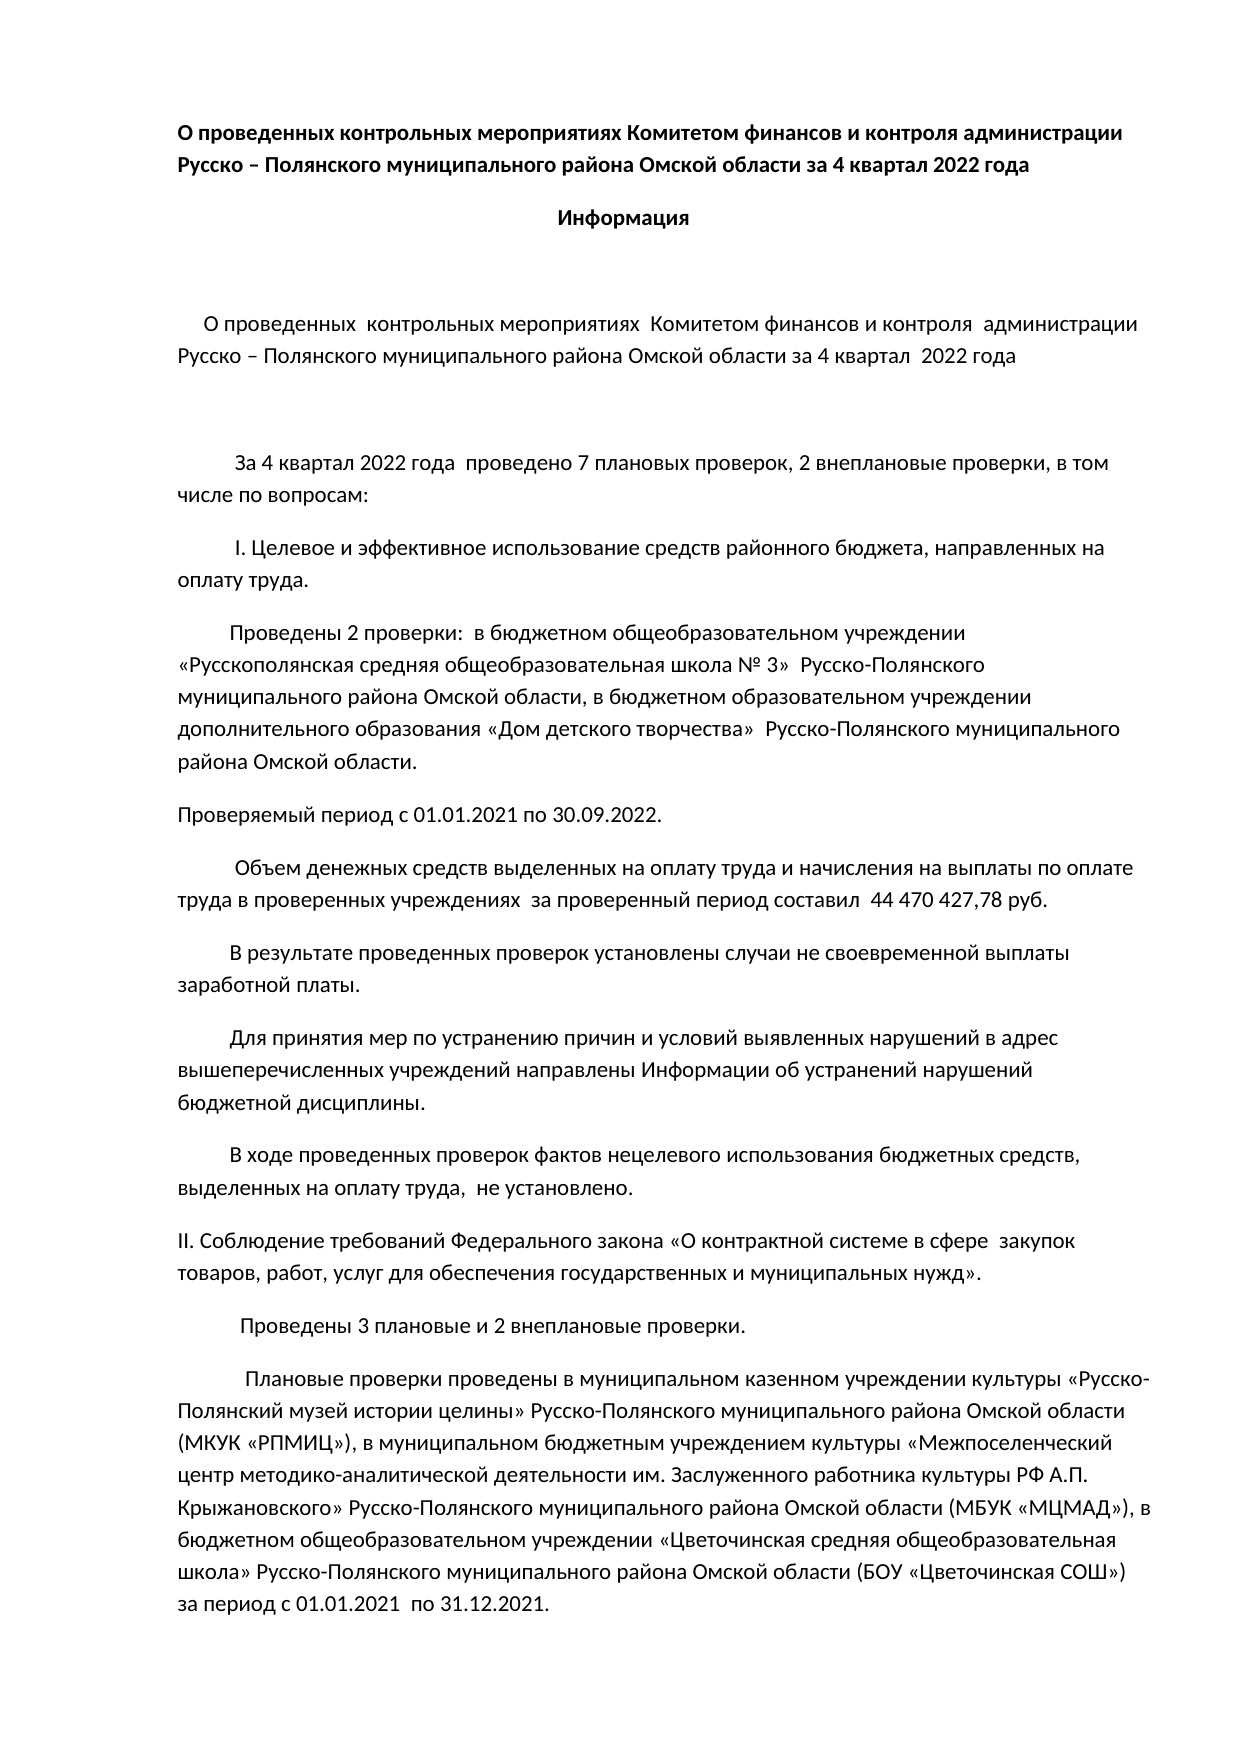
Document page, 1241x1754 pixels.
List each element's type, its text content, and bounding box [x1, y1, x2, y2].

text Проведены 3 плановые и 2 внеплановые проверки. [177, 1311, 1152, 1339]
text Объем денежных средств выделенных на оплату труда и начисления на выплаты по оплате труда в проверенных учреждениях за проверенный период составил 44 470 427,78 руб. [177, 853, 1152, 913]
text I. Целевое и эффективное использование средств районного бюджета, направленных на оплату труда. [177, 533, 1152, 593]
text II. Соблюдение требований Федерального закона «О контрактной системе в сфере закупок товаров, работ, услуг для обеспечения государственных и муниципальных нужд». [177, 1226, 1152, 1286]
text О проведенных контрольных мероприятиях Комитетом финансов и контроля администрации Русско – Полянского муниципального района Омской области за 4 квартал 2022 года [177, 118, 1152, 178]
text В ходе проведенных проверок фактов нецелевого использования бюджетных средств, выделенных на оплату труда, не установлено. [177, 1141, 1152, 1201]
text Информация [177, 203, 1152, 231]
text Плановые проверки проведены в муниципальном казенном учреждении культуры «Русско-Полянский музей истории целины» Русско-Полянского муниципального района Омской области (МКУК «РПМИЦ»), в муниципальном бюджетным учреждением культуры «Межпоселенческий центр методико-аналитической деятельности им. Заслуженного работника культуры РФ А.П. Крыжановского» Русско-Полянского муниципального района Омской области (МБУК «МЦМАД»), в бюджетном общеобразовательном учреждении «Цветочинская средняя общеобразовательная школа» Русско-Полянского муниципального района Омской области (БОУ «Цветочинская СОШ») за период с 01.01.2021 по 31.12.2021. [177, 1364, 1152, 1617]
text Проверяемый период с 01.01.2021 по 30.09.2022. [177, 800, 1152, 828]
text За 4 квартал 2022 года проведено 7 плановых проверок, 2 внеплановые проверки, в том числе по вопросам: [177, 448, 1152, 508]
text О проведенных контрольных мероприятиях Комитетом финансов и контроля администрации Русско – Полянского муниципального района Омской области за 4 квартал 2022 года [177, 309, 1152, 369]
text Для принятия мер по устранению причин и условий выявленных нарушений в адрес вышеперечисленных учреждений направлены Информации об устранений нарушений бюджетной дисциплины. [177, 1023, 1152, 1116]
text В результате проведенных проверок установлены случаи не своевременной выплаты заработной платы. [177, 938, 1152, 998]
text Проведены 2 проверки: в бюджетном общеобразовательном учреждении «Русскополянская средняя общеобразовательная школа № 3» Русско-Полянского муниципального района Омской области, в бюджетном образовательном учреждении дополнительного образования «Дом детского творчества» Русско-Полянского муниципального района Омской области. [177, 618, 1152, 775]
